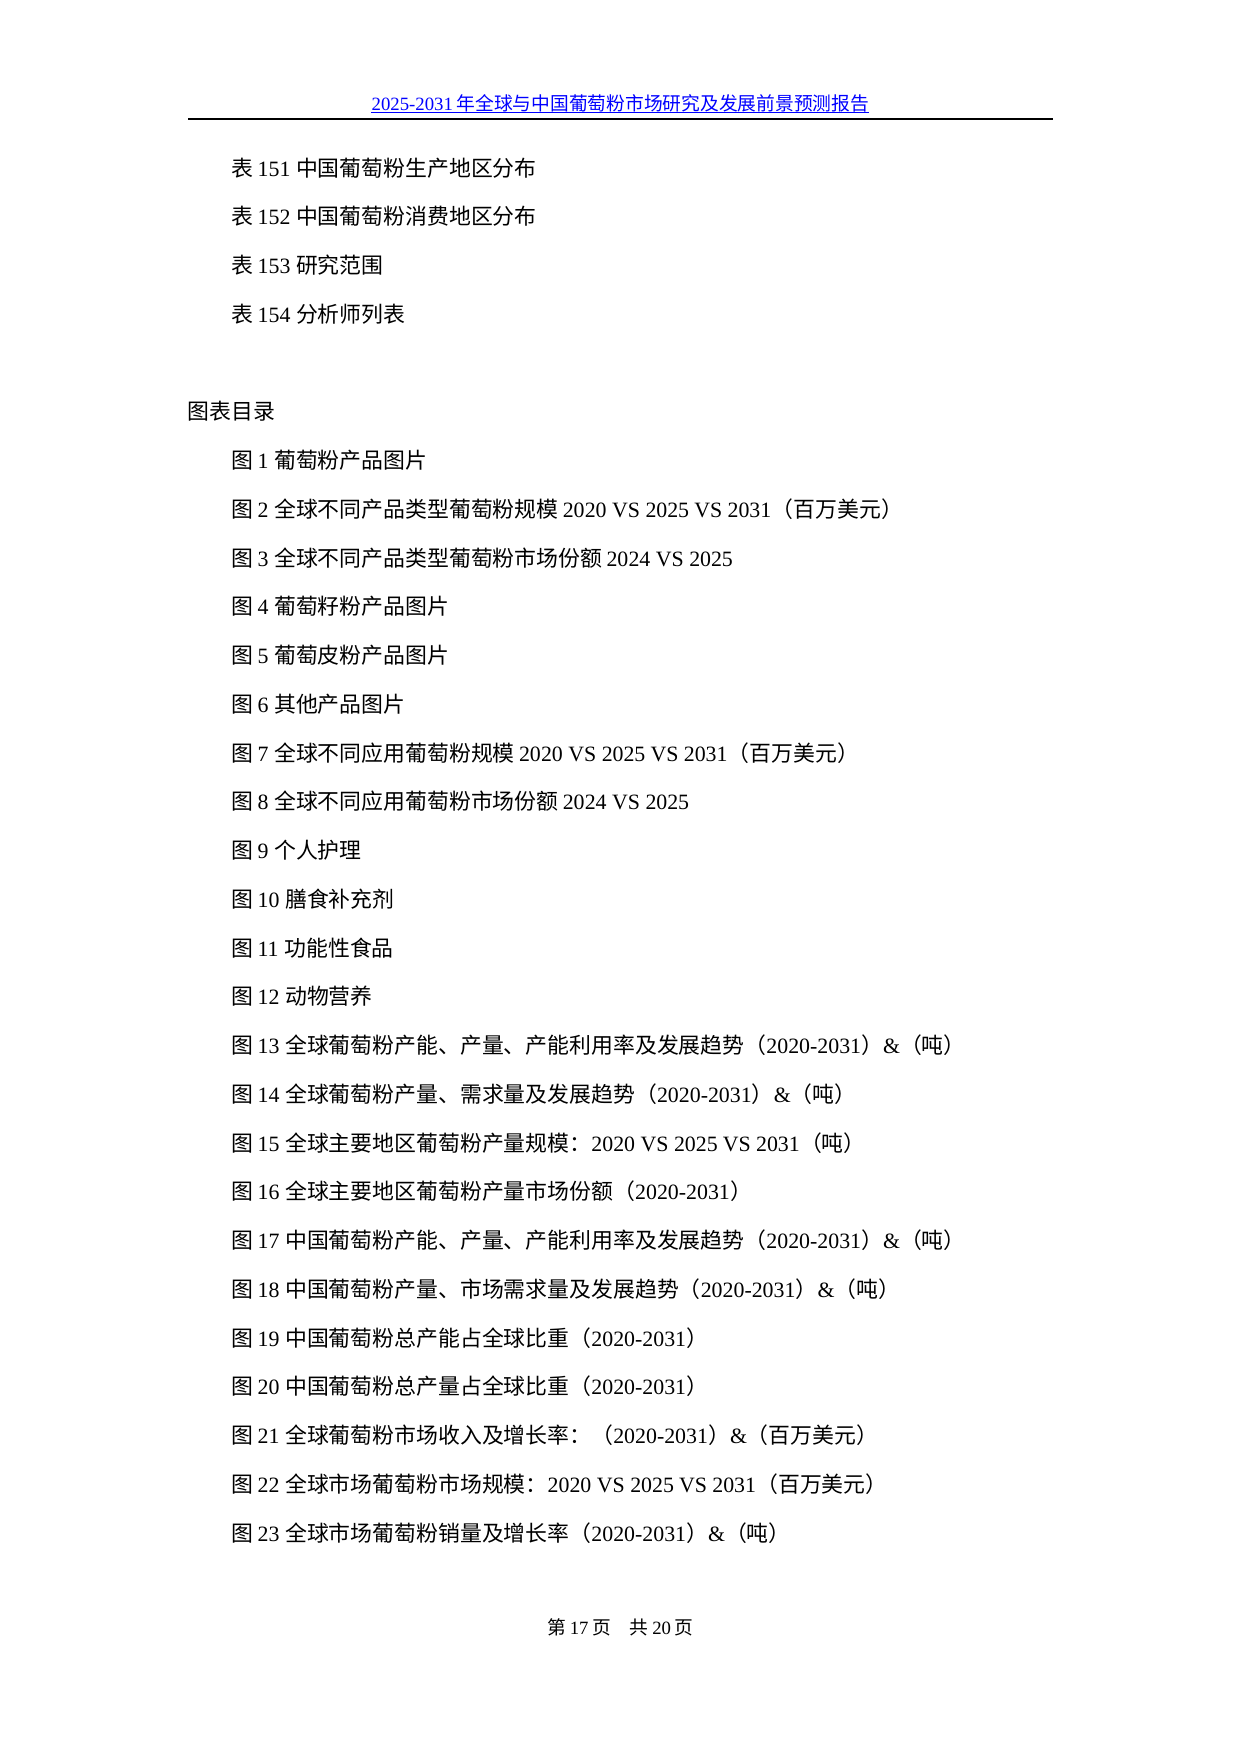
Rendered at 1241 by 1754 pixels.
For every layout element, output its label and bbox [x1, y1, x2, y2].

text [187, 150, 1053, 1548]
